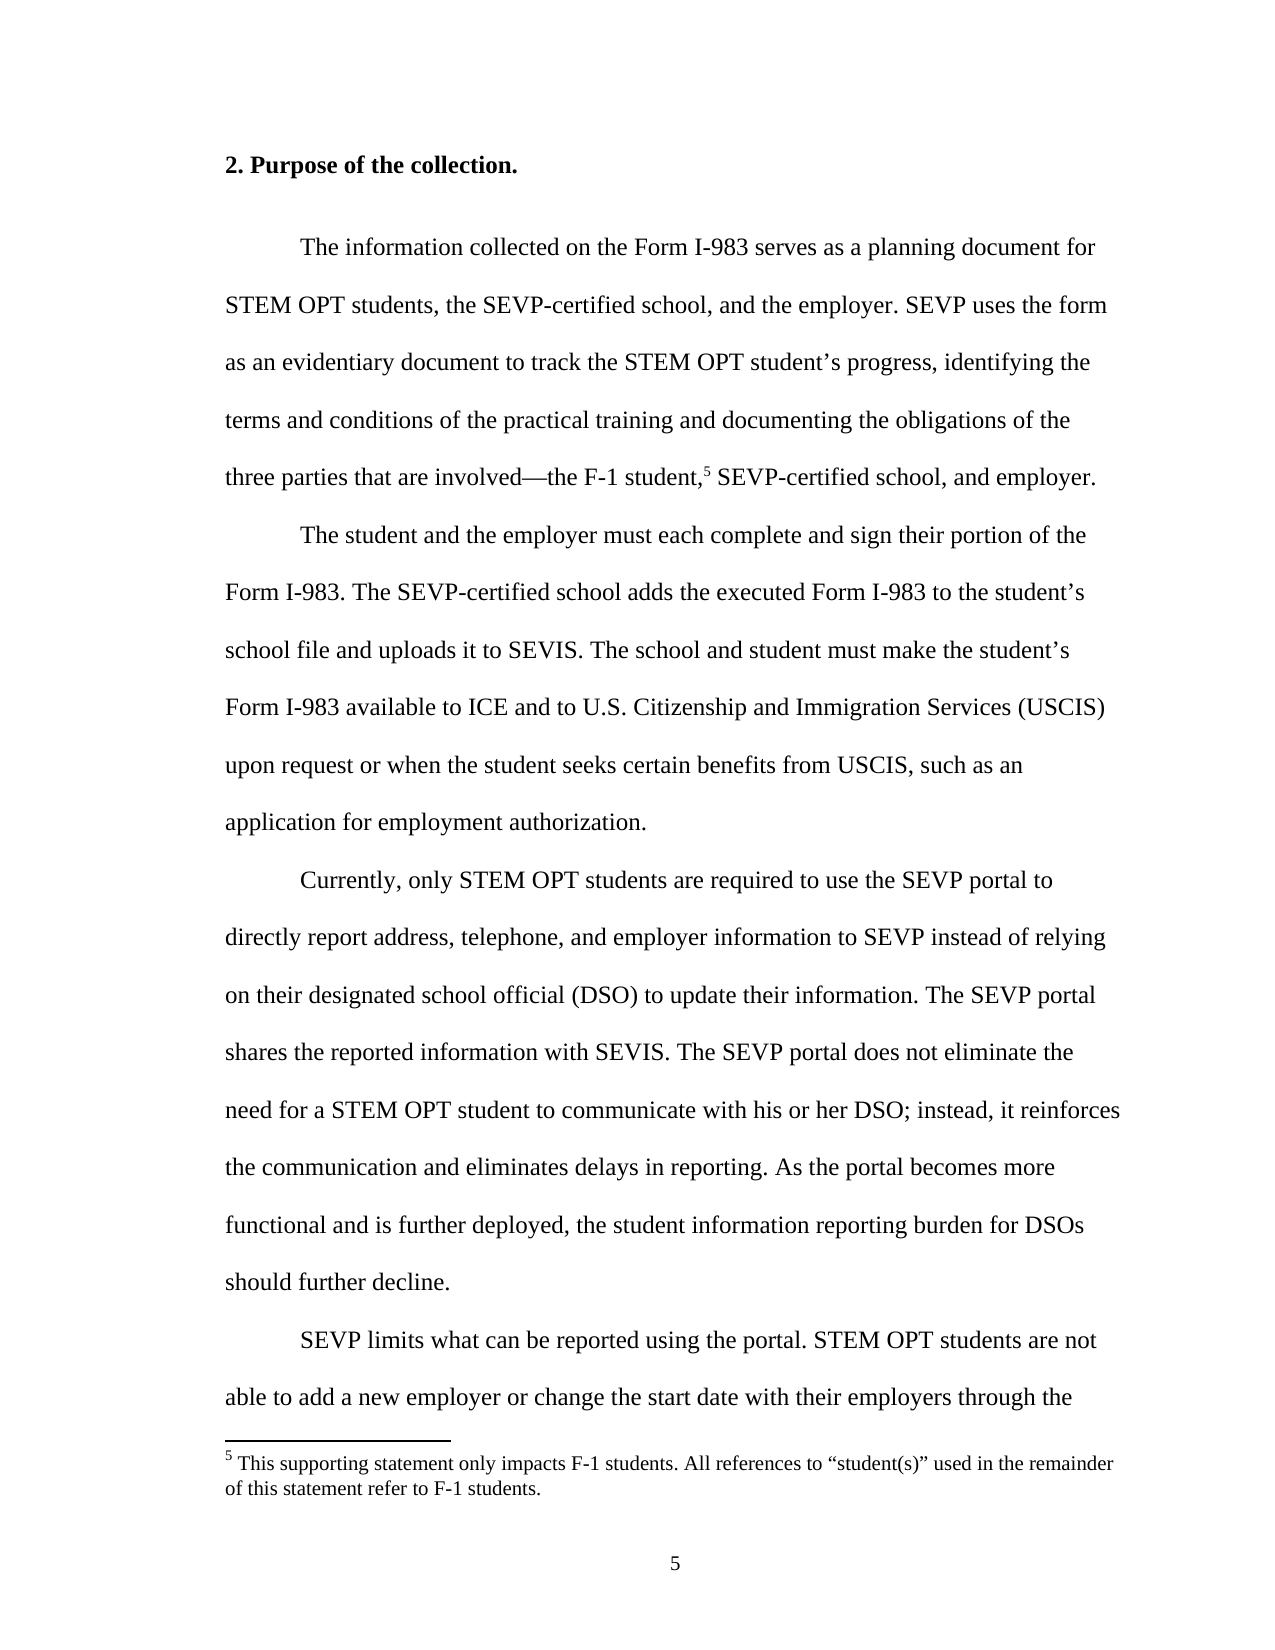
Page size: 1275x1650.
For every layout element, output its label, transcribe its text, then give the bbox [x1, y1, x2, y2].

text The information collected on the Form I-983 serves as a planning document for STEM OPT students, the SEVP-certified school, and the employer. SEVP uses the form as an evidentiary document to track the STEM OPT student’s progress, identifying the terms and conditions of the practical training and documenting the obligations of the three parties that are involved—the F-1 student, SEVP-certified school, and employer. [225, 232, 1125, 491]
text Currently, only STEM OPT students are required to use the SEVP portal to directly report address, telephone, and employer information to SEVP instead of relying on their designated school official (DSO) to update their information. The SEVP portal shares the reported information with SEVIS. The SEVP portal does not eliminate the need for a STEM OPT student to communicate with his or her DSO; instead, it reinforces the communication and eliminates delays in reporting. As the portal becomes more functional and is further deployed, the student information reporting burden for DSOs should further decline. [225, 865, 1125, 1296]
subtitle 2. Purpose of the collection. [225, 150, 1125, 179]
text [225, 1325, 1125, 1411]
text The student and the employer must each complete and sign their portion of the Form I-983. The SEVP-certified school adds the executed Form I-983 to the student’s school file and uploads it to SEVIS. The school and student must make the student’s Form I-983 available to ICE and to U.S. Citizenship and Immigration Services (USCIS) upon request or when the student seeks certain benefits from USCIS, such as an application for employment authorization. [225, 520, 1125, 836]
